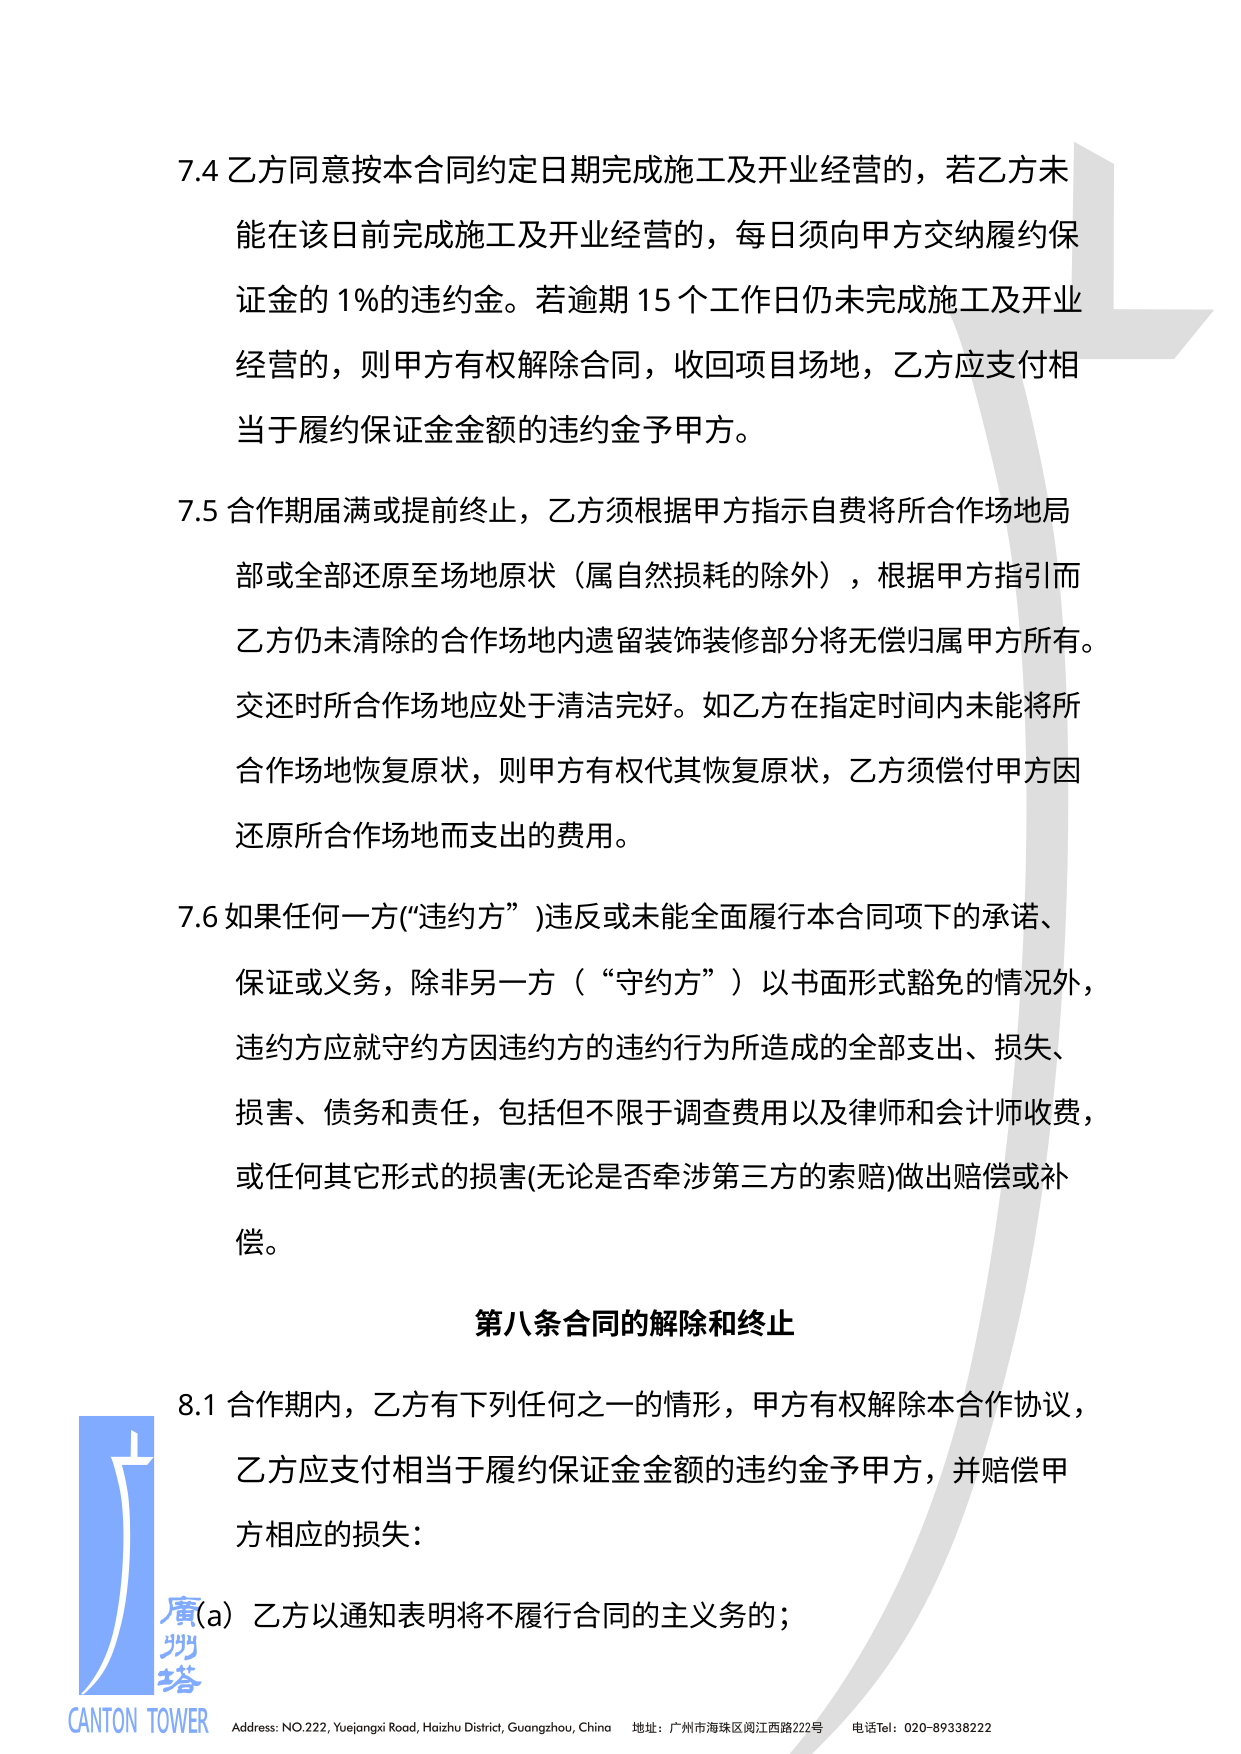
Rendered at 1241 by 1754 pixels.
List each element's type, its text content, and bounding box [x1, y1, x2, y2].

text 第八条合同的解除和终止 [177, 1289, 1093, 1354]
text 7.6如果任何一方(“违约方”)违反或未能全面履行本合同项下的承诺、保证或义务，除非另一方（“守约方”）以书面形式豁免的情况外，违约方应就守约方因违约方的违约行为所造成的全部支出、损失、损害、债务和责任，包括但不限于调查费用以及律师和会计师收费，或任何其它形式的损害(无论是否牵涉第三方的索赔)做出赔偿或补偿。 [177, 883, 1093, 1273]
text 8.1 合作期内，乙方有下列任何之一的情形，甲方有权解除本合作协议，乙方应支付相当于履约保证金金额的违约金予甲方，并赔偿甲方相应的损失： [177, 1370, 1093, 1565]
text 7.5 合作期届满或提前终止，乙方须根据甲方指示自费将所合作场地局部或全部还原至场地原状（属自然损耗的除外），根据甲方指引而乙方仍未清除的合作场地内遗留装饰装修部分将无偿归属甲方所有。交还时所合作场地应处于清洁完好。如乙方在指定时间内未能将所合作场地恢复原状，则甲方有权代其恢复原状，乙方须偿付甲方因还原所合作场地而支出的费用。 [177, 477, 1093, 867]
picture [14, 21, 1241, 1754]
text 7.4 乙方同意按本合同约定日期完成施工及开业经营的，若乙方未能在该日前完成施工及开业经营的，每日须向甲方交纳履约保证金的1%的违约金。若逾期15个工作日仍未完成施工及开业经营的，则甲方有权解除合同，收回项目场地，乙方应支付相当于履约保证金金额的违约金予甲方。 [177, 135, 1093, 460]
text （a）乙方以通知表明将不履行合同的主义务的； [177, 1582, 1093, 1647]
